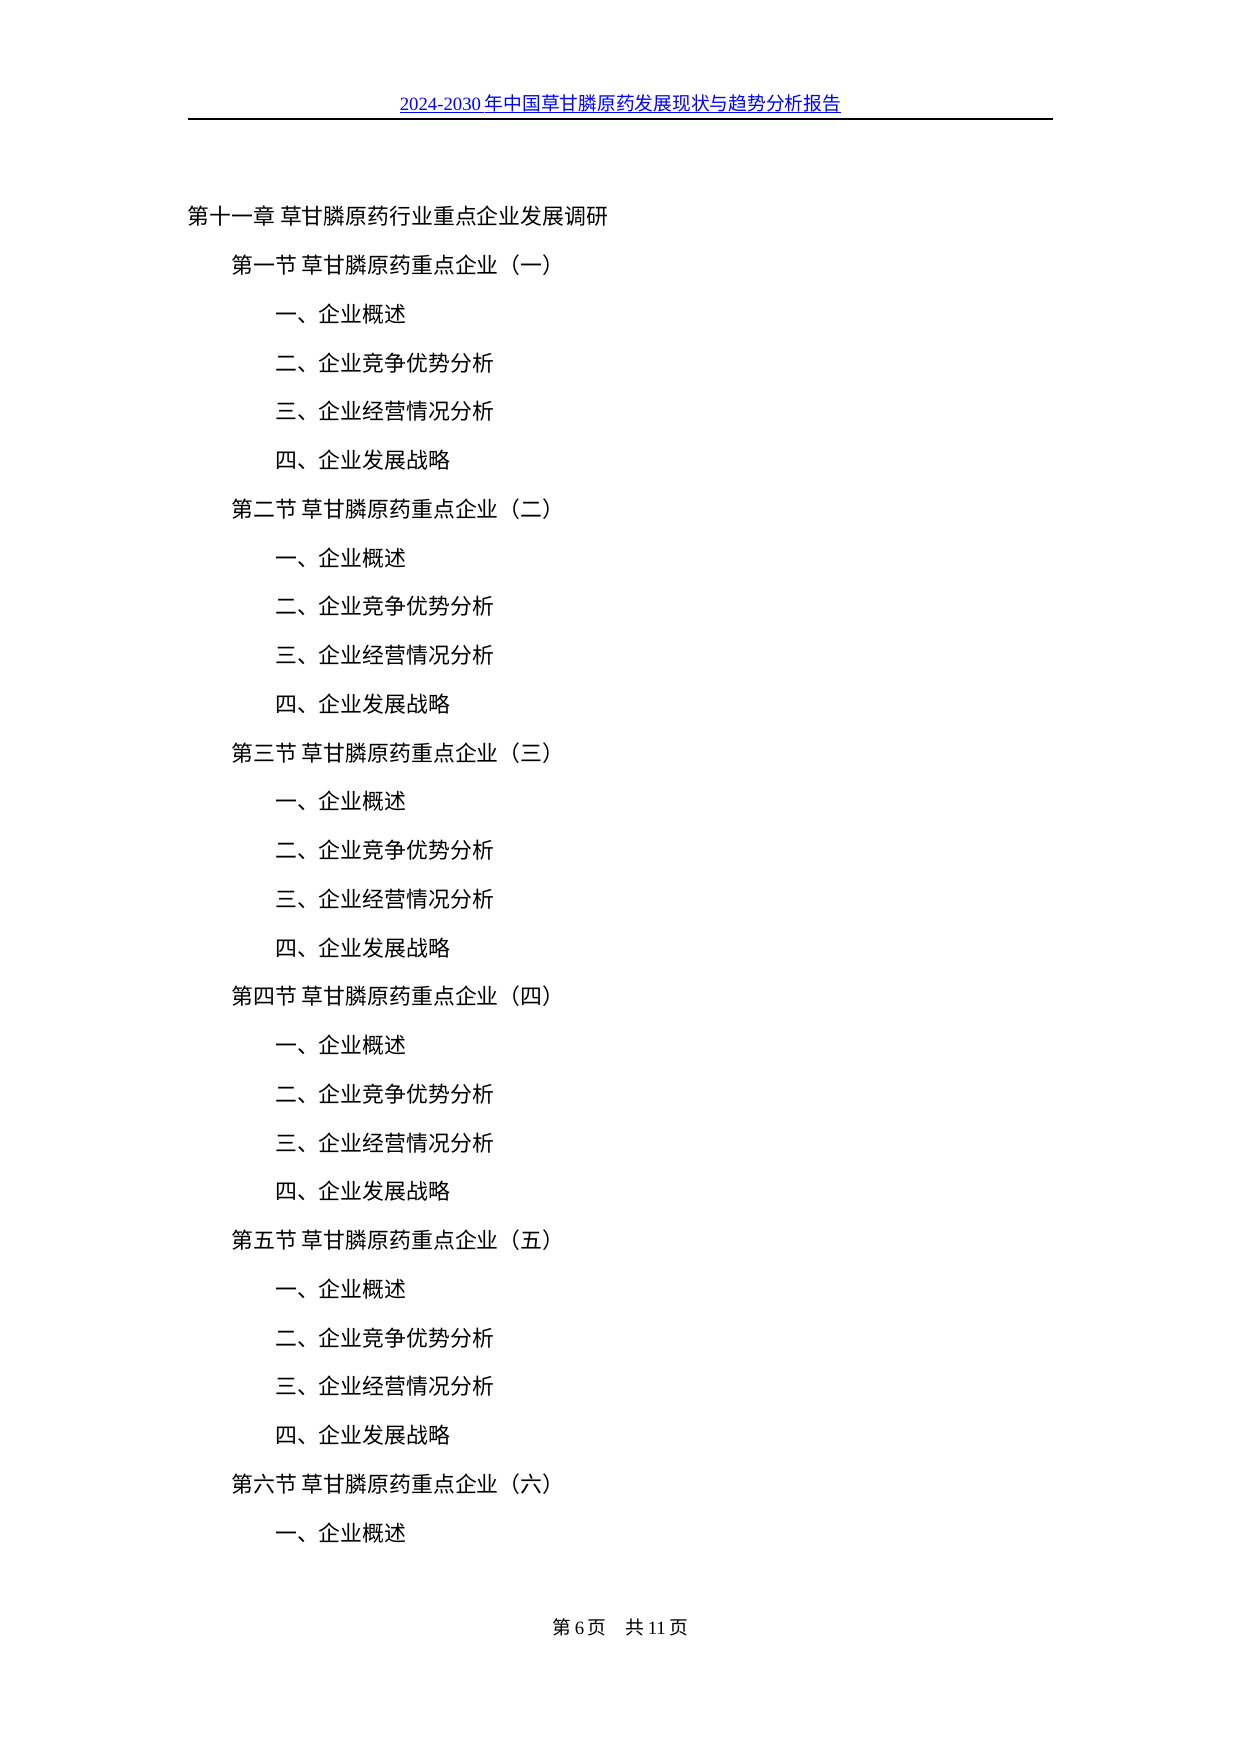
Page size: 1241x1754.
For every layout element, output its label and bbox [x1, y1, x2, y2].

text [187, 150, 1053, 1548]
